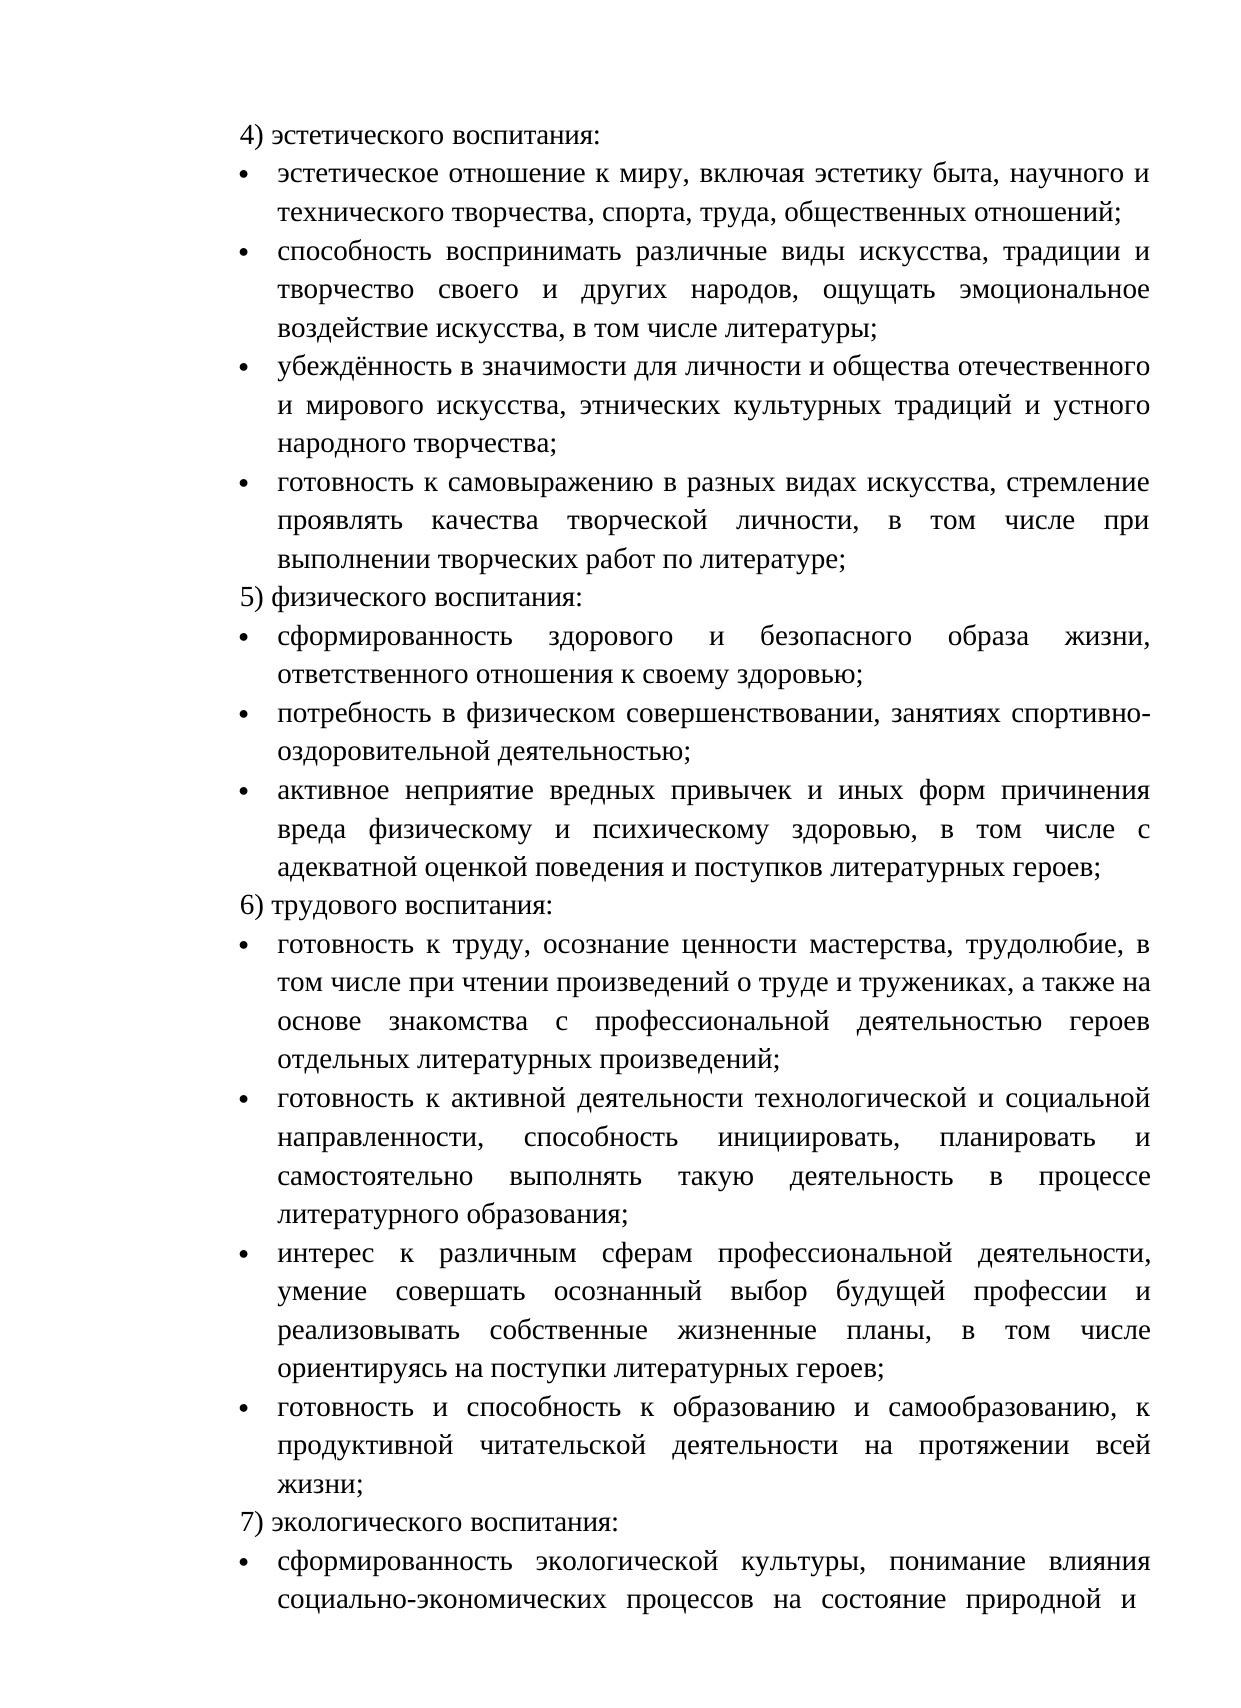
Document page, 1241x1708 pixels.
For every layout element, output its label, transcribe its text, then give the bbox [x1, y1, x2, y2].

list эстетическое отношение к миру, включая эстетику быта, научного и технического творчества, спорта, труда, общественных отношений; [239, 156, 1151, 228]
list интерес к различным сферам профессиональной деятельности, умение совершать осознанный выбор будущей профессии и реализовывать собственные жизненные планы, в том числе ориентируясь на поступки литературных героев; [239, 1235, 1152, 1384]
list активное неприятие вредных привычек и иных форм причинения вреда физическому и психическому здоровью, в том числе с адекватной оценкой поведения и поступков литературных героев; [239, 772, 1151, 883]
list физического воспитания: [239, 579, 1205, 613]
list экологического воспитания: [239, 1504, 1205, 1538]
list готовность и способность к образованию и самообразованию, к продуктивной читательской деятельности на протяжении всей жизни; [239, 1389, 1151, 1499]
list готовность к активной деятельности технологической и социальной направленности, способность инициировать, планировать и самостоятельно выполнять такую деятельность в процессе литературного образования; [239, 1081, 1152, 1230]
list готовность к самовыражению в разных видах искусства, стремление проявлять качества творческой личности, в том числе при выполнении творческих работ по литературе; [239, 464, 1151, 574]
list сформированность экологической культуры, понимание влияния социально-экономических процессов на состояние природной и [239, 1543, 1151, 1615]
list потребность в физическом совершенствовании, занятиях спортивно- оздоровительной деятельностью; [239, 695, 1152, 767]
list эстетического воспитания: [239, 117, 1205, 151]
list трудового воспитания: [239, 888, 1205, 921]
list готовность к труду, осознание ценности мастерства, трудолюбие, в том числе при чтении произведений о труде и тружениках, а также на основе знакомства с профессиональной деятельностью героев отдельных литературных произведений; [239, 926, 1151, 1075]
list сформированность здорового и безопасного образа жизни, ответственного отношения к своему здоровью; [239, 618, 1151, 690]
list убеждённость в значимости для личности и общества отечественного и мирового искусства, этнических культурных традиций и устного народного творчества; [239, 348, 1151, 459]
list способность воспринимать различные виды искусства, традиции и творчество своего и других народов, ощущать эмоциональное воздействие искусства, в том числе литературы; [239, 233, 1151, 343]
